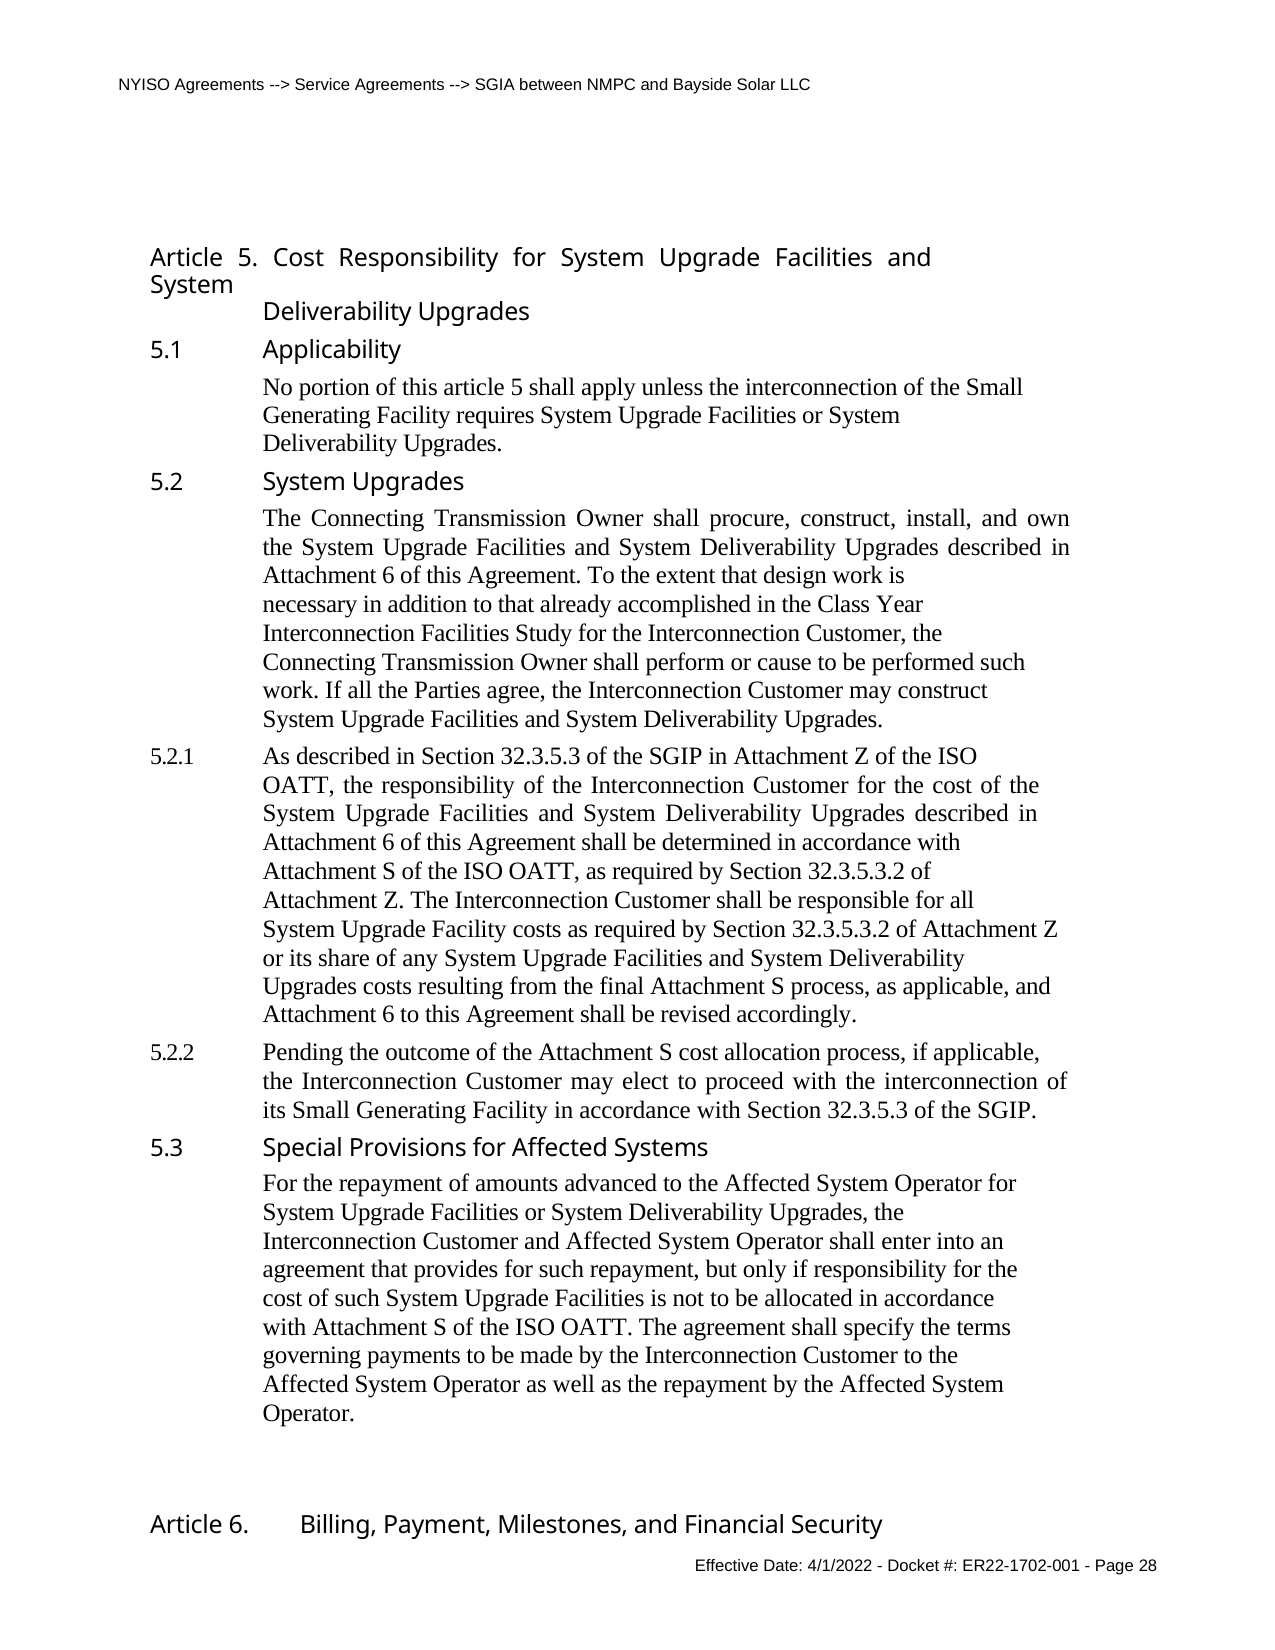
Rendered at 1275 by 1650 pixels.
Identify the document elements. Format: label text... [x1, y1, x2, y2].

text 5.2.1 As described in Section 32.3.5.3 of the SGIP in Attachment Z of the ISO [150, 742, 1275, 770]
text Article 5. Cost Responsibility for System Upgrade Facilities and System Deliverability Upgrades [150, 245, 932, 326]
text System Upgrade Facility costs as required by Section 32.3.5.3.2 of Attachment Z or its share of any System Upgrade Facilities and System Deliverability Upgrades costs resulting from the final Attachment S process, as applicable, and Attachment 6 to this Agreement shall be revised accordingly. [262, 915, 1073, 1029]
text Article 6. Billing, Payment, Milestones, and Financial Security [150, 1510, 1275, 1539]
text 5.1 Applicability [150, 336, 1275, 365]
text No portion of this article 5 shall apply unless the interconnection of the Small Generating Facility requires System Upgrade Facilities or System Deliverability Upgrades. [262, 373, 1059, 457]
text 5.2 System Upgrades [150, 468, 1275, 496]
text Connecting Transmission Owner shall perform or cause to be performed such work. If all the Parties agree, the Interconnection Customer may construct System Upgrade Facilities and System Deliverability Upgrades. [262, 648, 1061, 733]
text For the repayment of amounts advanced to the Affected System Operator for System Upgrade Facilities or System Deliverability Upgrades, the Interconnection Customer and Affected System Operator shall enter into an agreement that provides for such repayment, but only if responsibility for the cost of such System Upgrade Facilities is not to be allocated in accordance with Attachment S of the ISO OATT. The agreement shall specify the terms governing payments to be made by the Interconnection Customer to the Affected System Operator as well as the repayment by the Affected System Operator. [262, 1169, 1053, 1427]
text OATT, the responsibility of the Interconnection Customer for the cost of the System Upgrade Facilities and System Deliverability Upgrades described in Attachment 6 of this Agreement shall be determined in accordance with [262, 771, 1048, 856]
text The Connecting Transmission Owner shall procure, construct, install, and own the System Upgrade Facilities and System Deliverability Upgrades described in Attachment 6 of this Agreement. To the extent that design work is [262, 504, 1070, 589]
text 5.3 Special Provisions for Affected Systems [150, 1133, 1275, 1162]
text 5.2.2 Pending the outcome of the Attachment S cost allocation process, if applicable, [150, 1037, 1275, 1066]
text necessary in addition to that already accomplished in the Class Year [262, 589, 1275, 618]
text Interconnection Facilities Study for the Interconnection Customer, the [262, 618, 1275, 647]
text Attachment Z. The Interconnection Customer shall be responsible for all [262, 885, 1275, 914]
text the Interconnection Customer may elect to proceed with the interconnection of its Small Generating Facility in accordance with Section 32.3.5.3 of the SGIP. [262, 1066, 1077, 1125]
text Attachment S of the ISO OATT, as required by Section 32.3.5.3.2 of [262, 856, 1275, 885]
